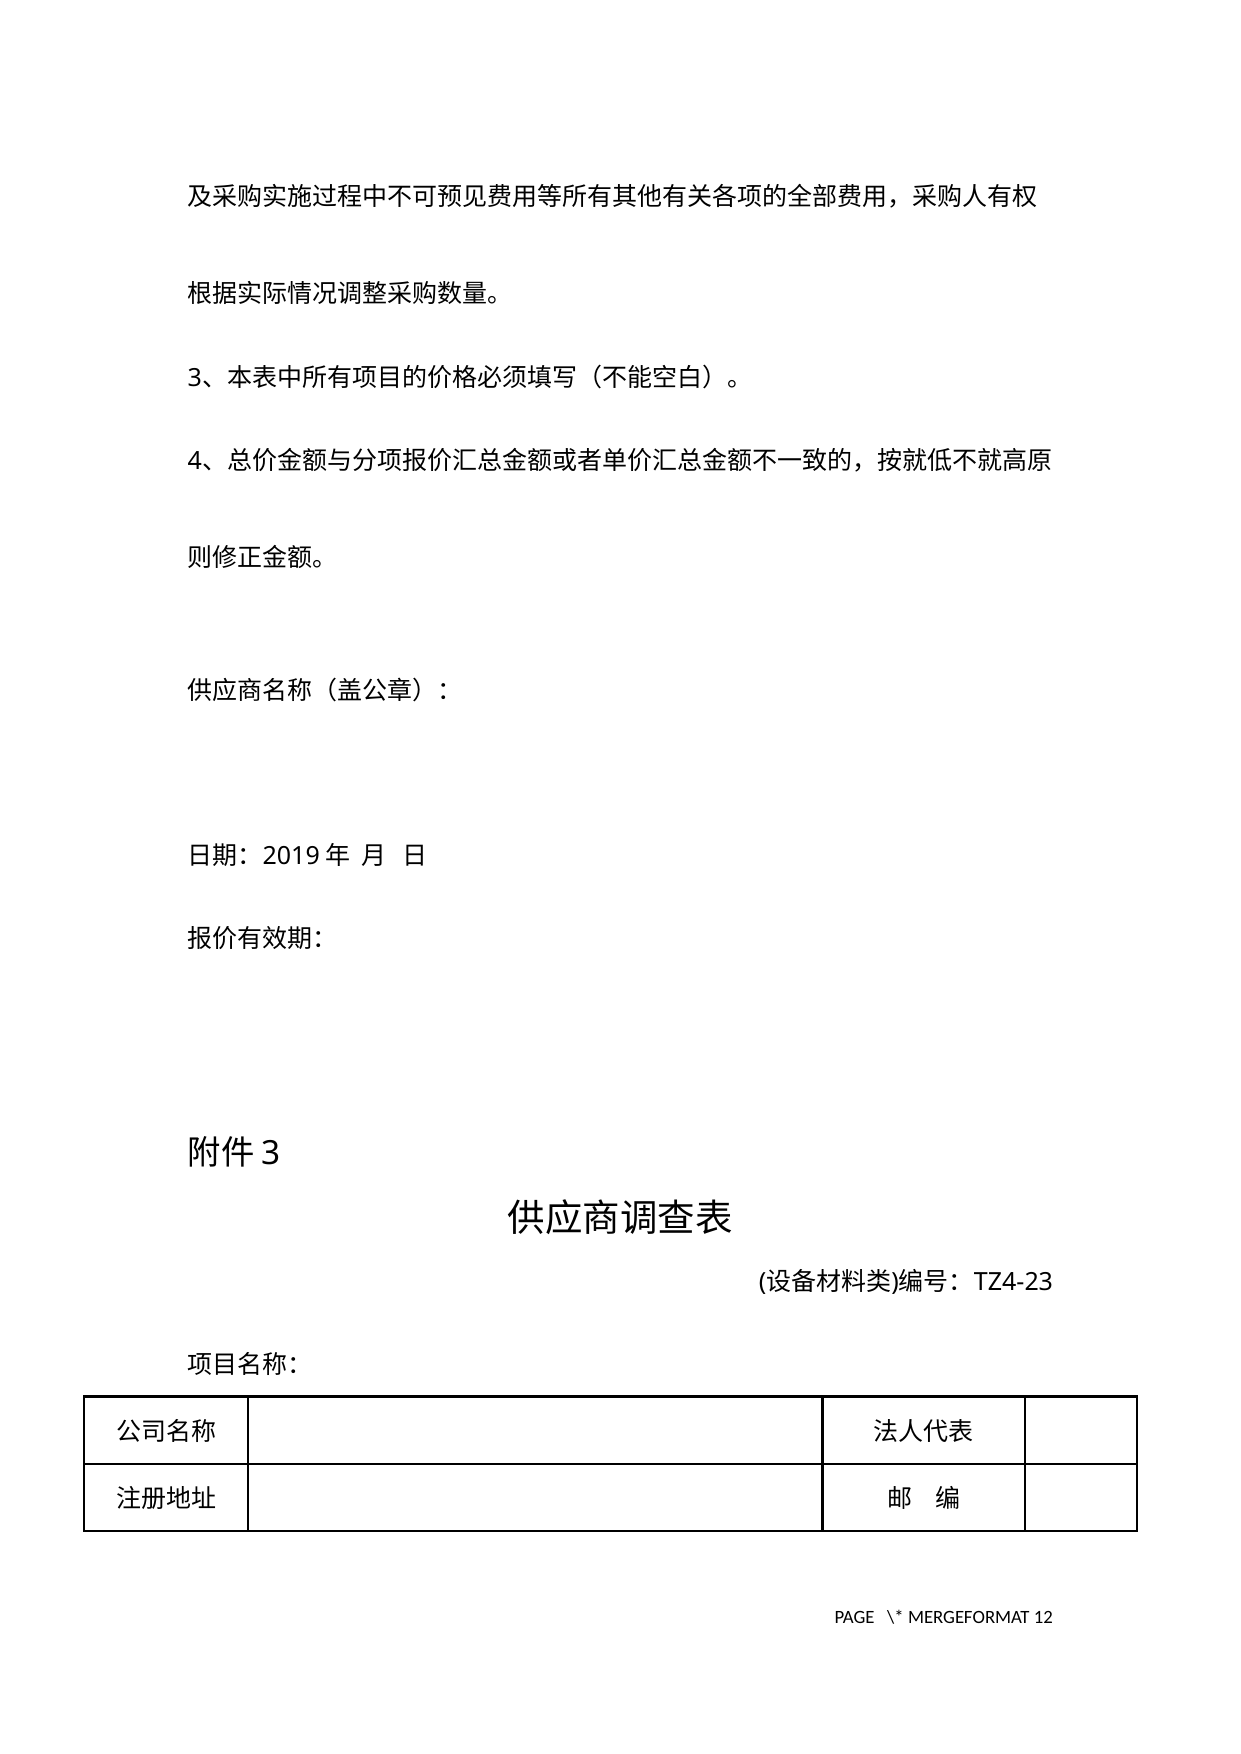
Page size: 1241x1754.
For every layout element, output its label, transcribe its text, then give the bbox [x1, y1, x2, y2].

table_cell [249, 1465, 821, 1529]
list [187, 162, 1053, 324]
table_cell [1026, 1465, 1136, 1529]
table_header 法人代表 [824, 1398, 1024, 1462]
table_header [1026, 1398, 1136, 1462]
text 日期：2019年 月 日 [187, 821, 1053, 886]
text 报价有效期： [187, 904, 1053, 969]
table_cell 邮 编 [824, 1465, 1024, 1529]
text 项目名称： [187, 1330, 1053, 1395]
text 供应商调查表 [187, 1182, 1053, 1247]
text (设备材料类)编号：TZ4-23 [187, 1247, 1053, 1312]
table_cell 注册地址 [85, 1465, 247, 1529]
text 供应商名称（盖公章）： [187, 656, 1053, 721]
table_header 公司名称 [85, 1398, 247, 1462]
list 总价金额与分项报价汇总金额或者单价汇总金额不一致的，按就低不就高原则修正金额。 [187, 426, 1053, 588]
text 附件3 [187, 1117, 1053, 1182]
list 本表中所有项目的价格必须填写（不能空白）。 [187, 343, 1053, 408]
table_header [249, 1398, 821, 1462]
